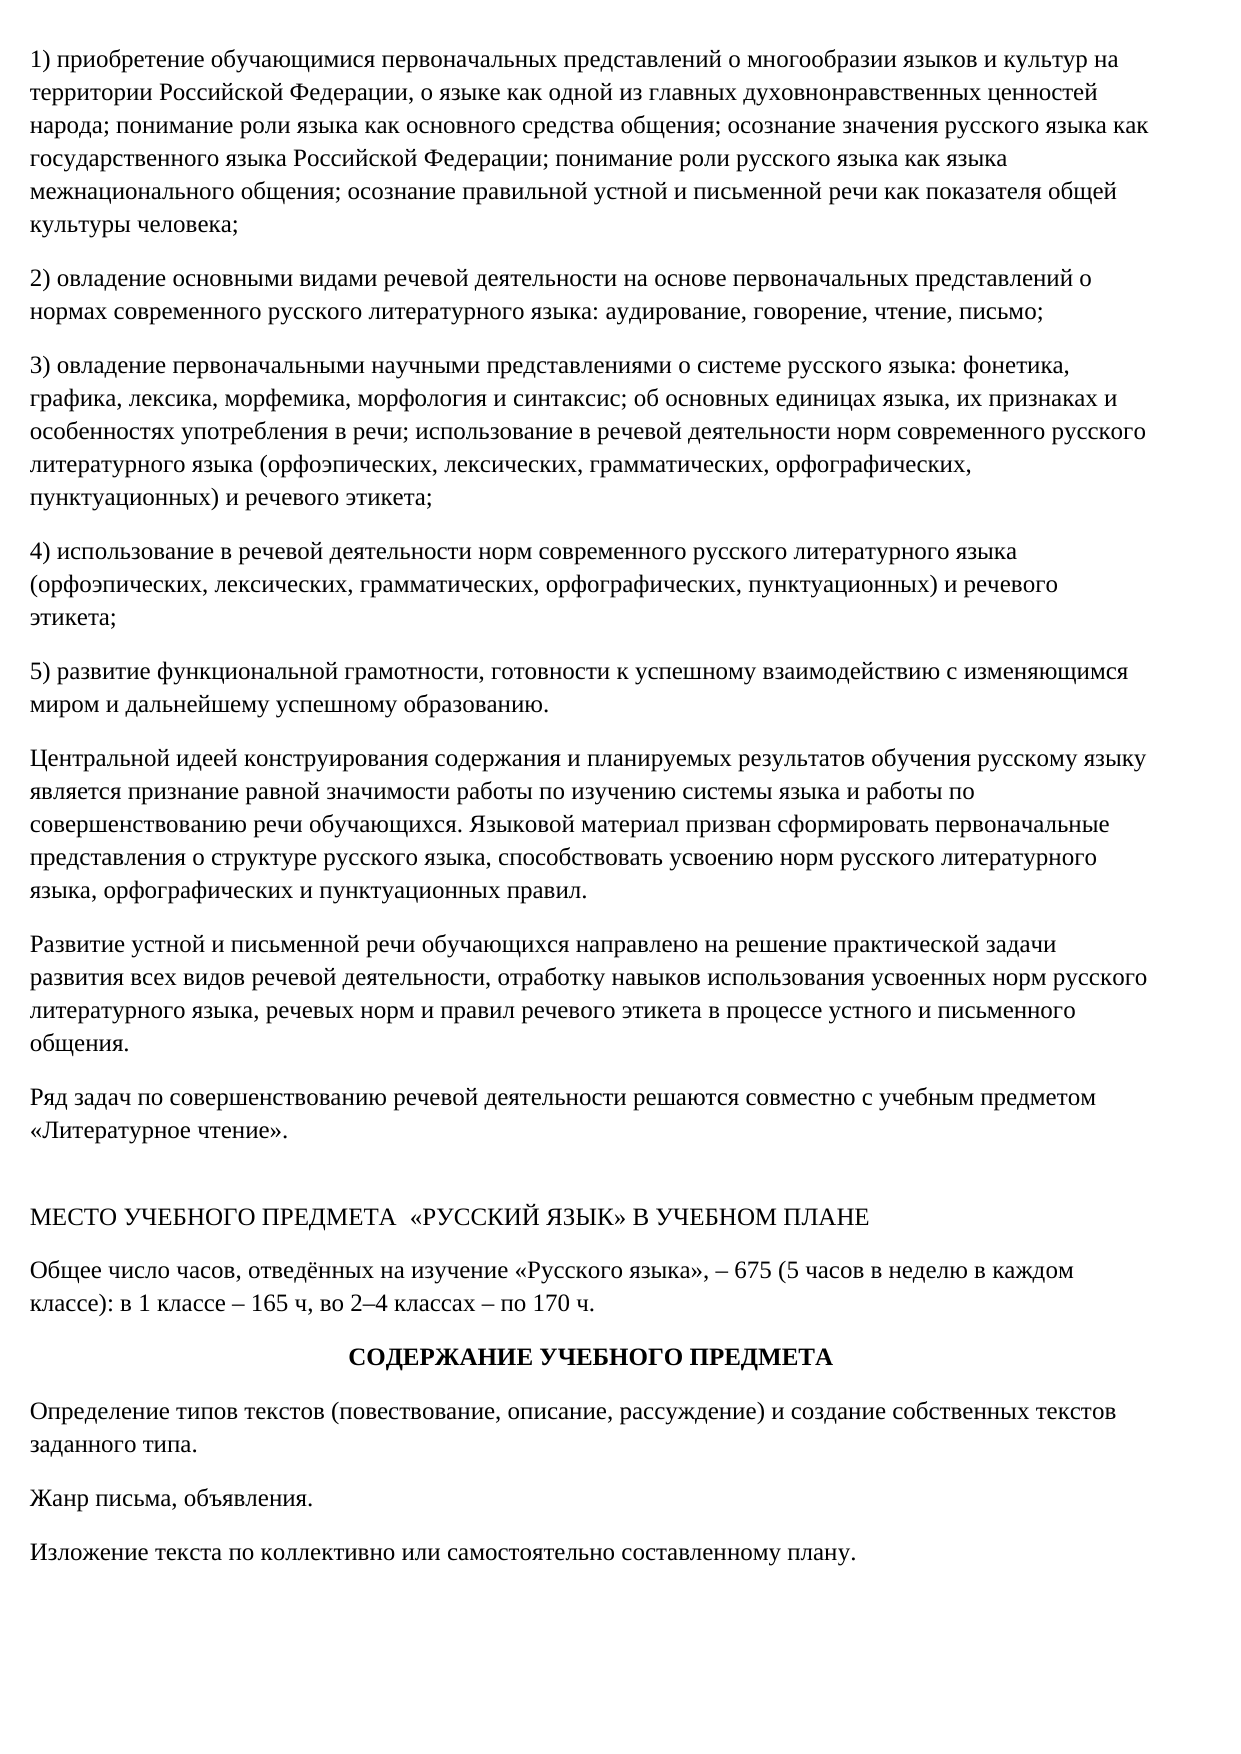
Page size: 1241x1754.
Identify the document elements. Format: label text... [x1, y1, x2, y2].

text 3) овладение первоначальными научными представлениями о системе русского языка: фонетика, графика, лексика, морфемика, морфология и синтаксис; об основных единицах языка, их признаках и особенностях употребления в речи; использование в речевой деятельности норм современного русского литературного языка (орфоэпических, лексических, грамматических, орфографических, пунктуационных) и речевого этикета; [29, 350, 1152, 511]
text Изложение текста по коллективно или самостоятельно составленному плану. [29, 1537, 1152, 1566]
text Определение типов текстов (повествование, описание, рассуждение) и создание собственных текстов заданного типа. [29, 1396, 1152, 1458]
text Общее число часов, отведённых на изучение «Русского языка», – 675 (5 часов в неделю в каждом классе): в 1 классе – 165 ч, во 2–4 классах – по 170 ч. [29, 1256, 1152, 1317]
text Ряд задач по совершенствованию речевой деятельности решаются совместно с учебным предметом «Литературное чтение». [29, 1082, 1152, 1143]
text Центральной идеей конструирования содержания и планируемых результатов обучения русскому языку является признание равной значимости работы по изучению системы языка и работы по совершенствованию речи обучающихся. Языковой материал призван сформировать первоначальные представления о структуре русского языка, способствовать усвоению норм русского литературного языка, орфографических и пунктуационных правил. [29, 743, 1152, 904]
text 1) приобретение обучающимися первоначальных представлений о многообразии языков и культур на территории Российской Федерации, о языке как одной из главных духовнонравственных ценностей народа; понимание роли языка как основного средства общения; осознание значения русского языка как государственного языка Российской Федерации; понимание роли русского языка как языка межнационального общения; осознание правильной устной и письменной речи как показателя общей культуры человека; [29, 44, 1152, 238]
text МЕСТО УЧЕБНОГО ПРЕДМЕТА «РУССКИЙ ЯЗЫК» В УЧЕБНОМ ПЛАНЕ [29, 1169, 1152, 1230]
text Развитие устной и письменной речи обучающихся направлено на решение практической задачи развития всех видов речевой деятельности, отработку навыков использования усвоенных норм русского литературного языка, речевых норм и правил речевого этикета в процессе устного и письменного общения. [29, 929, 1152, 1057]
text 2) овладение основными видами речевой деятельности на основе первоначальных представлений о нормах современного русского литературного языка: аудирование, говорение, чтение, письмо; [29, 263, 1152, 325]
text СОДЕРЖАНИЕ УЧЕБНОГО ПРЕДМЕТА [29, 1342, 1152, 1371]
text Жанр письма, объявления. [29, 1483, 1152, 1512]
text 5) развитие функциональной грамотности, готовности к успешному взаимодействию с изменяющимся миром и дальнейшему успешному образованию. [29, 656, 1152, 718]
text 4) использование в речевой деятельности норм современного русского литературного языка (орфоэпических, лексических, грамматических, орфографических, пунктуационных) и речевого этикета; [29, 536, 1152, 631]
